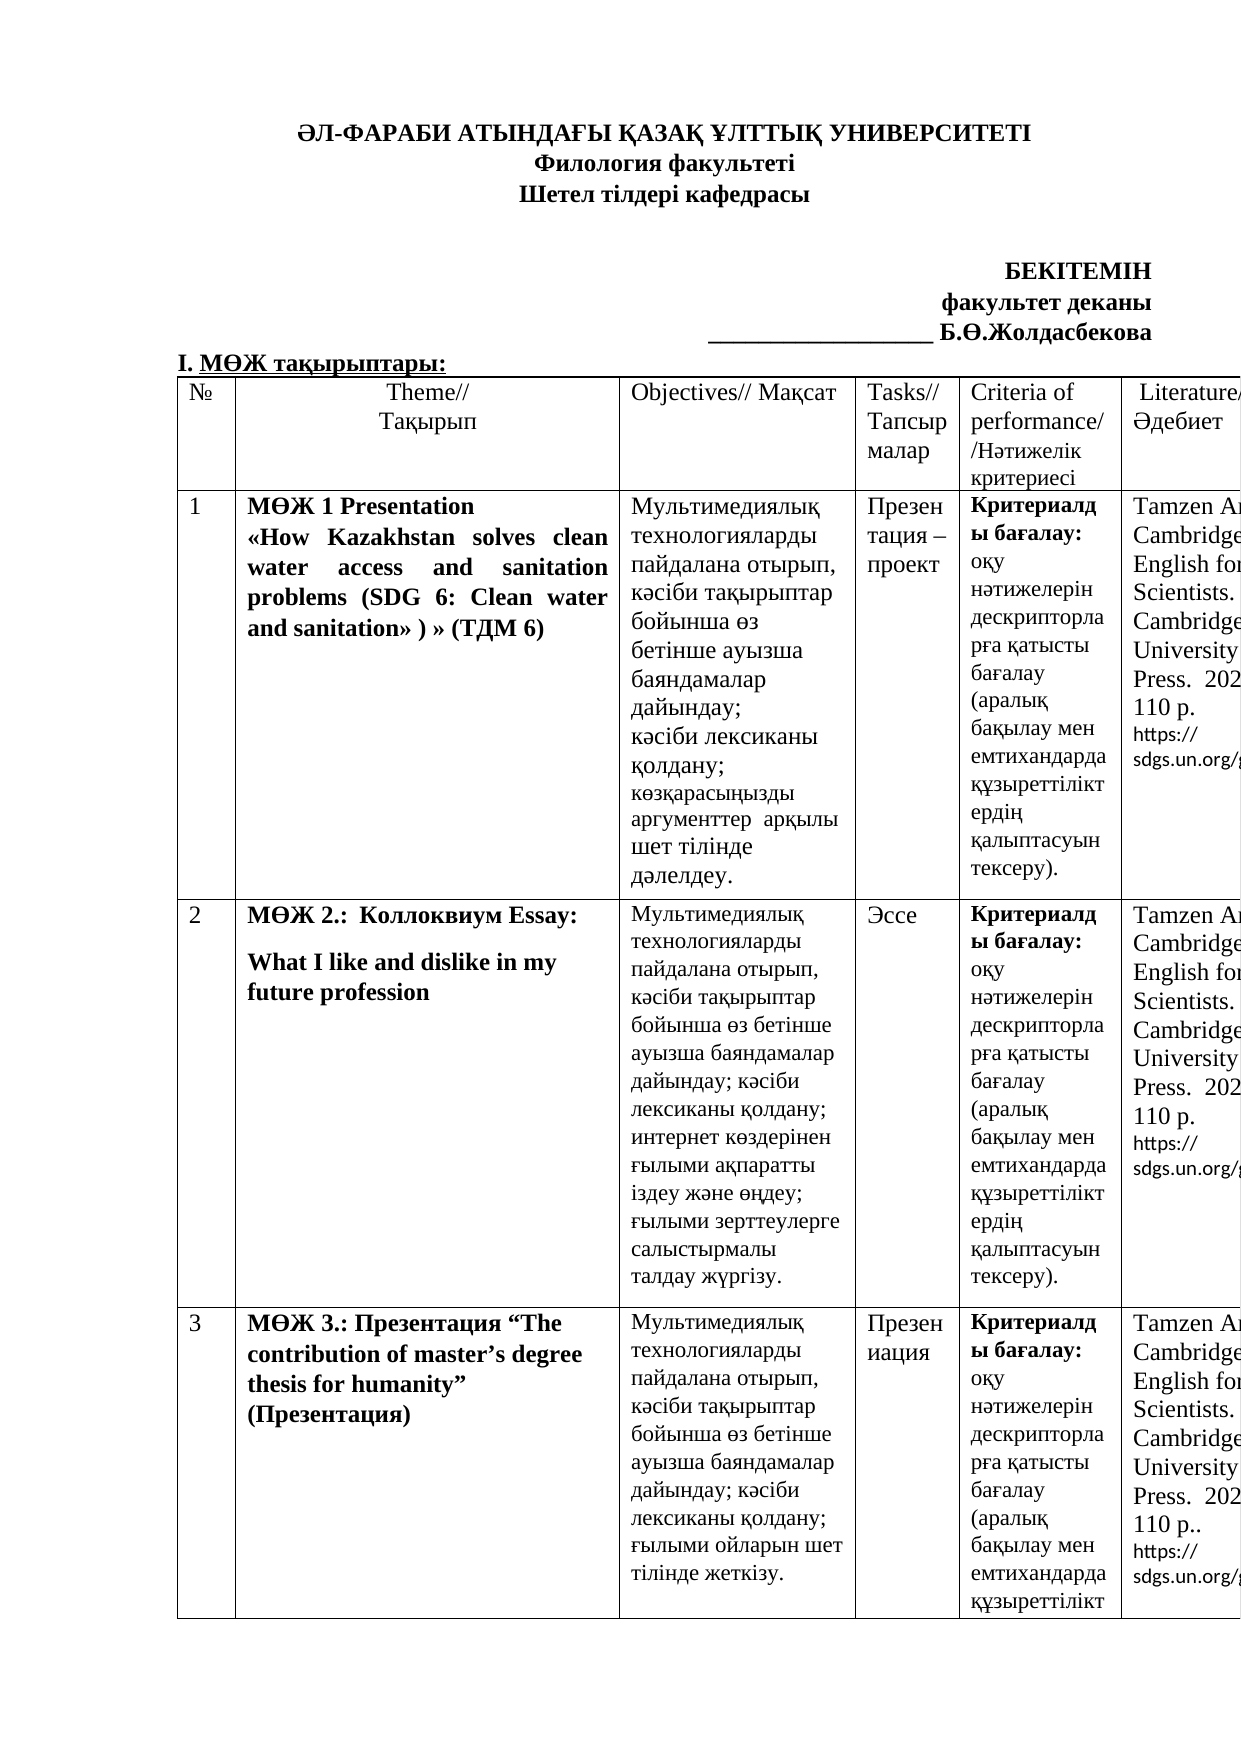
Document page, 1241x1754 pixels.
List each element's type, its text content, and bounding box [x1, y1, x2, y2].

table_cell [620, 1308, 855, 1618]
table_cell Tamzen Armer Cambridge English for Scientists. Cambridge University Press. 2020, 110 p. https://sdgs.un.org/goals [1122, 900, 1240, 1307]
table_header Objectives// Мақсат [620, 378, 855, 490]
text Филология факультеті [177, 148, 1152, 177]
table_cell 2 [178, 900, 235, 1307]
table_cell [236, 1308, 619, 1618]
table_cell 1 [178, 491, 235, 899]
text факультет деканы [177, 287, 1152, 316]
table_cell Мультимедиялық технологияларды пайдалана отырып, кәсіби тақырыптар бойынша өз бетінше ауызша баяндамалар дайындау; кәсіби лексиканы қолдану; көзқарасыңызды аргументтер арқылы шет тілінде дәлелдеу. [620, 491, 855, 899]
text __________________ Б.Ө.Жолдасбекова [177, 317, 1152, 346]
table_header Literature/ Әдебиет [1122, 378, 1240, 490]
table_header № [178, 378, 235, 490]
table_cell Презентация – проект [856, 491, 959, 899]
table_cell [960, 1308, 1121, 1618]
table_cell МӨЖ 1 Presentation «How Kazakhstan solves clean water access and sanitation problems (SDG 6: Clean water and sanitation» ) » (ТДМ 6) [236, 491, 619, 899]
table_header Tasks// Тапсырмалар [856, 378, 959, 490]
text БЕКІТЕМІН [177, 256, 1152, 285]
table_cell 3 [178, 1308, 235, 1618]
table_header Criteria of performance//Нәтижелік критериесі [960, 378, 1121, 490]
table_header Theme// Тақырып [236, 378, 619, 490]
table_cell Мультимедиялық технологияларды пайдалана отырып, кәсіби тақырыптар бойынша өз бетінше ауызша баяндамалар дайындау; кәсіби лексиканы қолдану; интернет көздерінен ғылыми ақпаратты іздеу және өңдеу; ғылыми зерттеулерге салыстырмалы талдау жүргізу. [620, 900, 855, 1307]
table_cell Tamzen Armer Cambridge English for Scientists. Cambridge University Press. 2020, 110 p. https://sdgs.un.org/goals [1122, 491, 1240, 899]
text Шетел тілдері кафедрасы [177, 179, 1152, 208]
table_cell Презениация [856, 1308, 959, 1618]
table_cell Критериалды бағалау: оқу нәтижелерін дескрипторларға қатысты бағалау (аралық бақылау мен емтихандарда құзыреттіліктердің қалыптасуын тексеру). [960, 491, 1121, 899]
text I. МӨЖ тақырыптары: [177, 348, 1152, 376]
table_cell МӨЖ 2.: Коллоквиум Essay: What I like and dislike in my future profession [236, 900, 619, 1307]
text ӘЛ-ФАРАБИ АТЫНДАҒЫ ҚАЗАҚ ҰЛТТЫҚ УНИВЕРСИТЕТІ [177, 118, 1152, 147]
table_cell Критериалды бағалау: оқу нәтижелерін дескрипторларға қатысты бағалау (аралық бақылау мен емтихандарда құзыреттіліктердің қалыптасуын тексеру). [960, 900, 1121, 1307]
table_cell Эссе [856, 900, 959, 1307]
